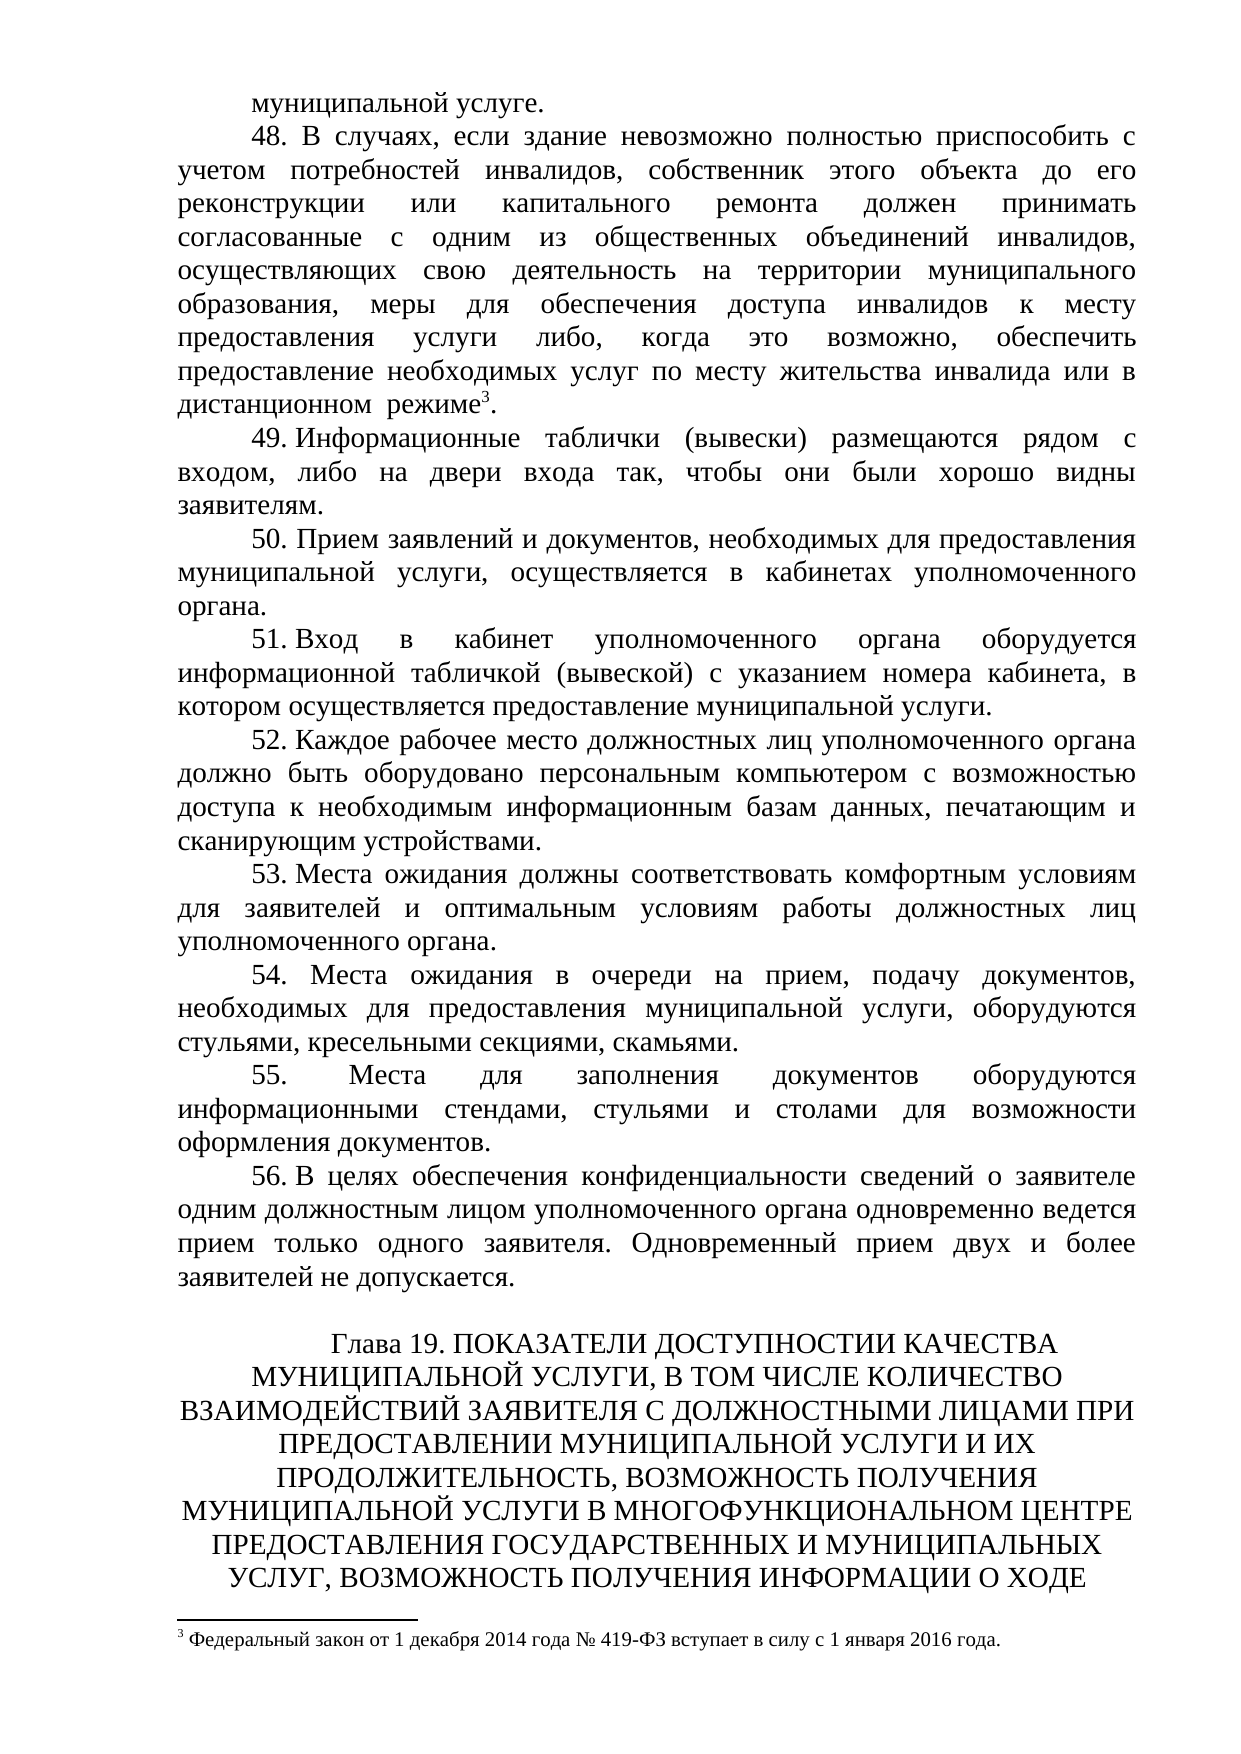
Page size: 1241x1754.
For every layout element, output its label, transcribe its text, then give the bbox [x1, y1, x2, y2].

text 49. Информационные таблички (вывески) размещаются рядом с входом, либо на двери входа так, чтобы они были хорошо видны заявителям. [177, 420, 1137, 521]
text 51. Вход в кабинет уполномоченного органа оборудуется информационной табличкой (вывеской) с указанием номера кабинета, в котором осуществляется предоставление муниципальной услуги. [177, 621, 1137, 722]
text 56. В целях обеспечения конфиденциальности сведений о заявителе одним должностным лицом уполномоченного органа одновременно ведется прием только одного заявителя. Одновременный прием двух и более заявителей не допускается. [177, 1158, 1137, 1292]
text муниципальной услуге. [177, 85, 1137, 118]
text 48. В случаях, если здание невозможно полностью приспособить с учетом потребностей инвалидов, собственник этого объекта до его реконструкции или капитального ремонта должен принимать согласованные с одним из общественных объединений инвалидов, осуществляющих свою деятельность на территории муниципального образования, меры для обеспечения доступа инвалидов к месту предоставления услуги либо, когда это возможно, обеспечить предоставление необходимых услуг по месту жительства инвалида или в дистанционном режиме. [177, 118, 1137, 420]
text 50. Прием заявлений и документов, необходимых для предоставления муниципальной услуги, осуществляется в кабинетах уполномоченного органа. [177, 521, 1137, 621]
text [177, 1326, 1137, 1594]
text 53. Места ожидания должны соответствовать комфортным условиям для заявителей и оптимальным условиям работы должностных лиц уполномоченного органа. [177, 856, 1137, 957]
text 54. Места ожидания в очереди на прием, подачу документов, необходимых для предоставления муниципальной услуги, оборудуются стульями, кресельными секциями, скамьями. [177, 957, 1137, 1057]
text 55. Места для заполнения документов оборудуются информационными стендами, стульями и столами для возможности оформления документов. [177, 1057, 1137, 1158]
text 52. Каждое рабочее место должностных лиц уполномоченного органа должно быть оборудовано персональным компьютером с возможностью доступа к необходимым информационным базам данных, печатающим и сканирующим устройствами. [177, 722, 1137, 856]
